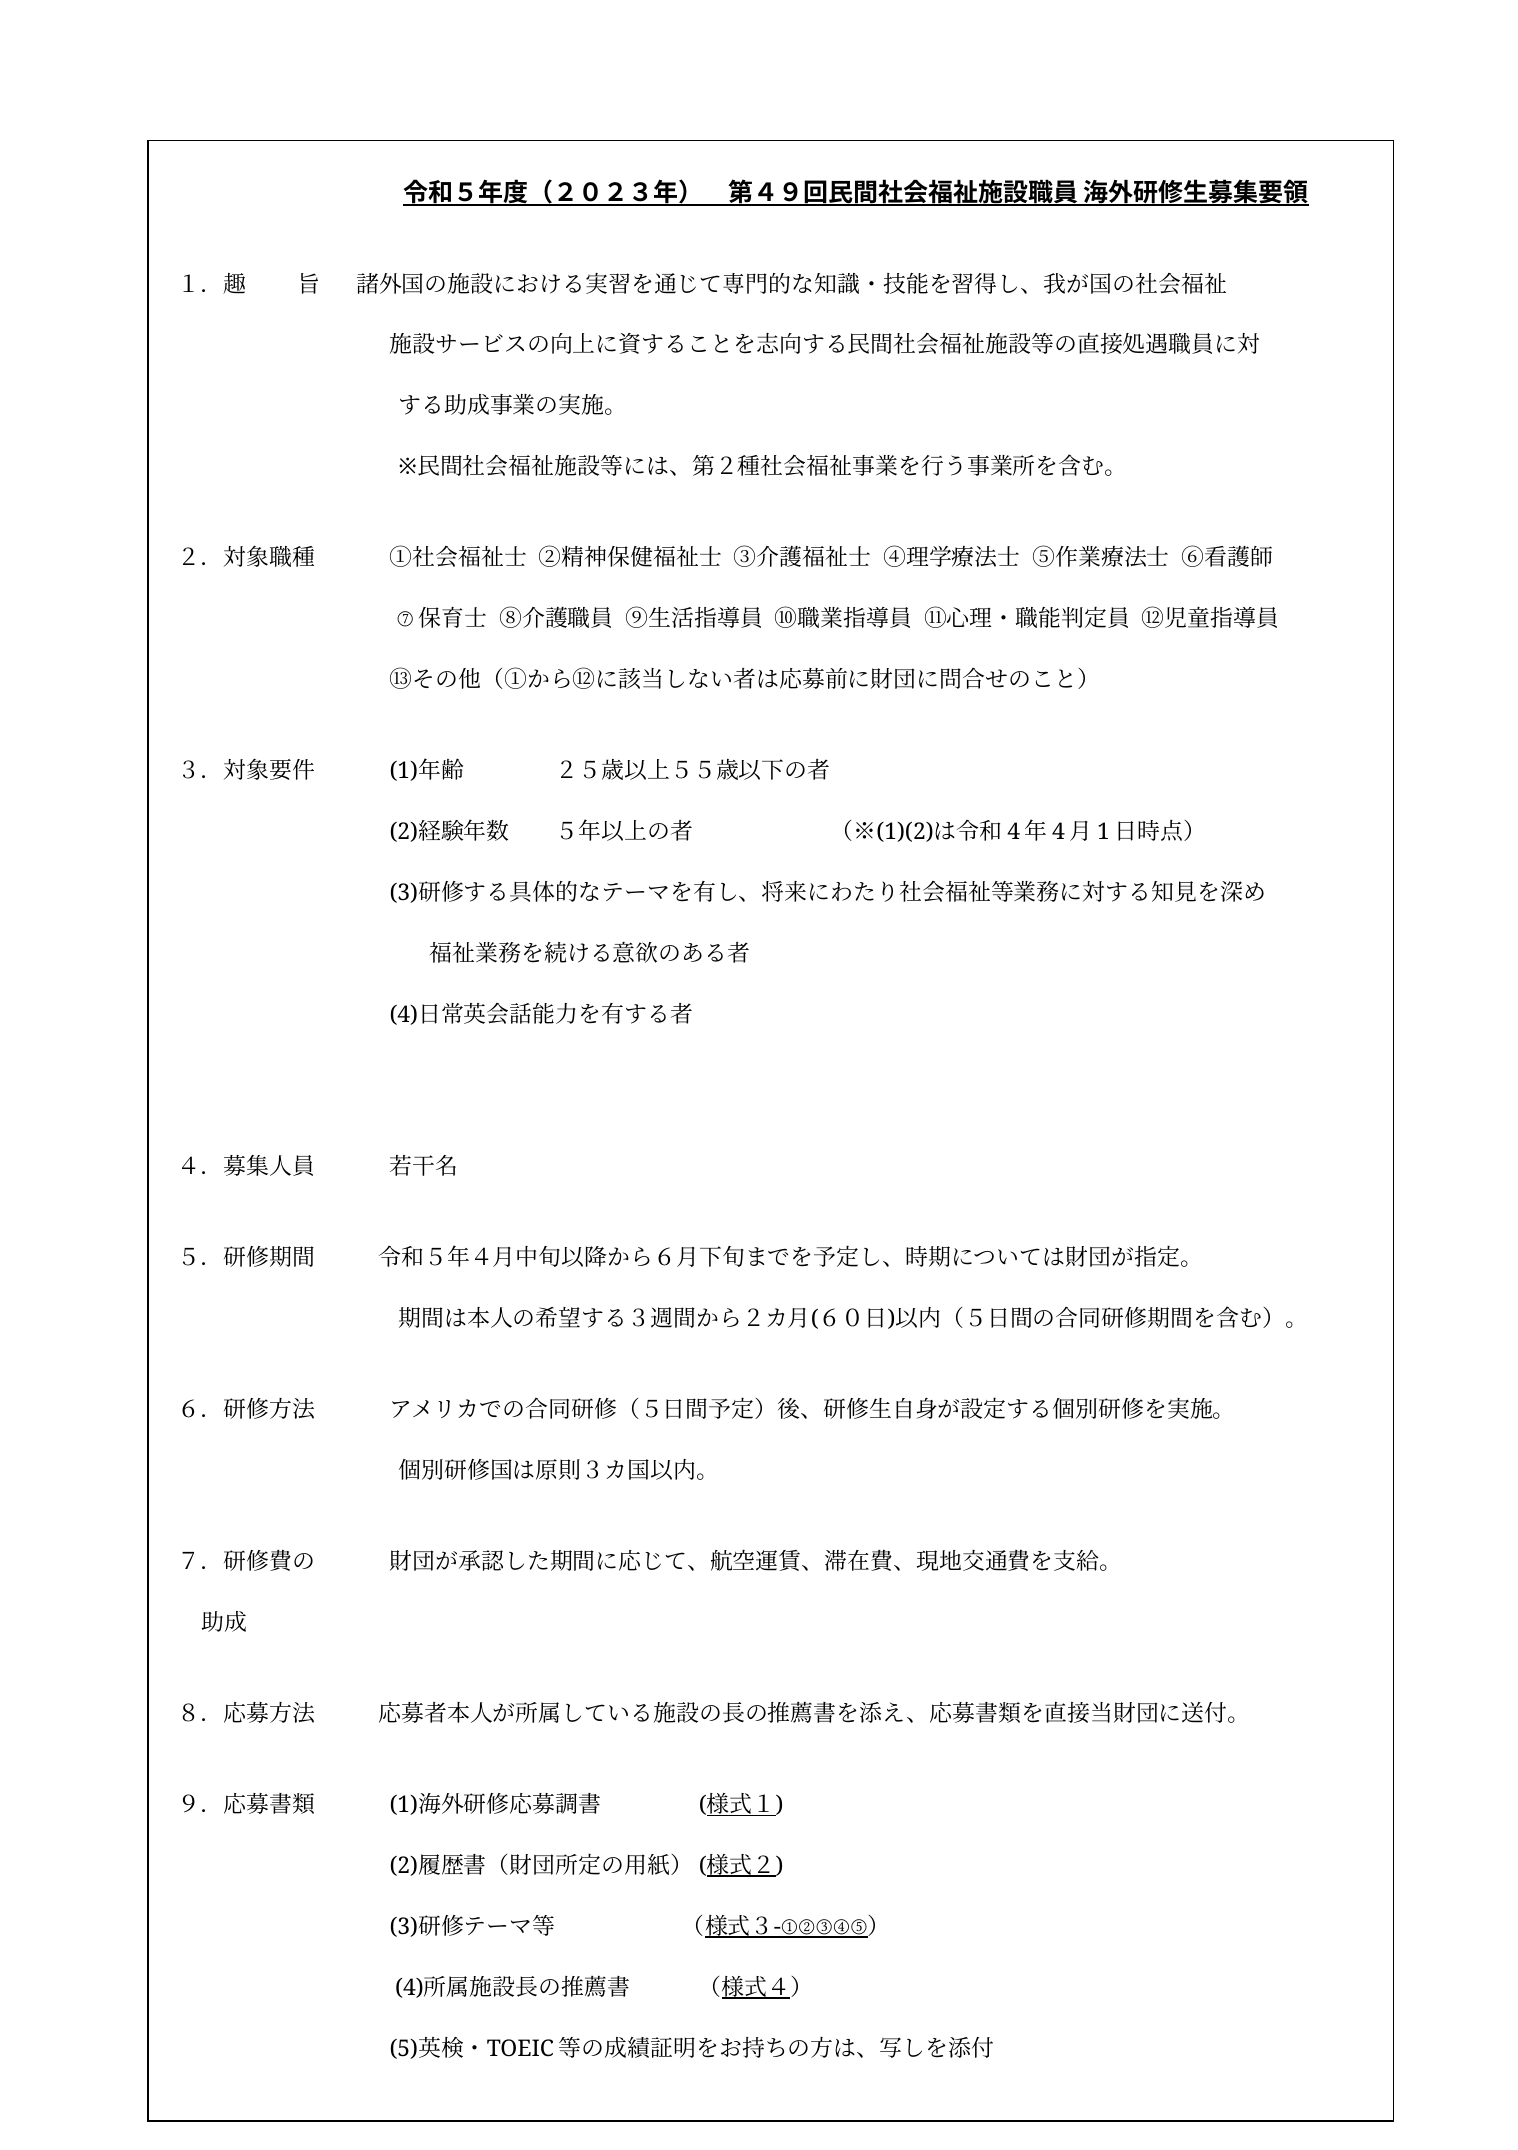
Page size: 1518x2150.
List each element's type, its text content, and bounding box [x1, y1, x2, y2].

text ⑦保育士 ⑧介護職員 ⑨生活指導員 ⑩職業指導員 ⑪心理・職能判定員 ⑫児童指導員 [385, 586, 1393, 647]
text (5)英検・TOEIC等の成績証明をお持ちの方は、写しを添付 [177, 2016, 1393, 2077]
text ３．対象要件 (1)年齢 ２５歳以上５５歳以下の者 [177, 738, 1393, 799]
text 令和５年度（２０２３年） 第４９回民間社会福祉施設職員 海外研修生募集要領 [177, 161, 1393, 221]
text 施設サービスの向上に資することを志向する民間社会福祉施設等の直接処遇職員に対 [177, 313, 1393, 373]
text (3)研修する具体的なテーマを有し、将来にわたり社会福祉等業務に対する知見を深め [177, 860, 1393, 921]
text ６．研修方法 アメリカでの合同研修（５日間予定）後、研修生自身が設定する個別研修を実施。 個別研修国は原則３カ国以内。 [177, 1377, 1393, 1499]
text ４．募集人員 若干名 [177, 1134, 1393, 1195]
text ２．対象職種 ①社会福祉士 ②精神保健福祉士 ③介護福祉士 ④理学療法士 ⑤作業療法士 ⑥看護師 [177, 526, 1393, 586]
text ７．研修費の 財団が承認した期間に応じて、航空運賃、滞在費、現地交通費を支給。 [177, 1529, 1393, 1590]
text ⑬その他（①から⑫に該当しない者は応募前に財団に問合せのこと） [177, 647, 1393, 708]
text (4)所属施設長の推薦書 （様式４） [177, 1955, 1393, 2016]
text 助成 [177, 1590, 1393, 1651]
text (4)日常英会話能力を有する者 [177, 982, 1393, 1043]
text ※民間社会福祉施設等には、第２種社会福祉事業を行う事業所を含む。 [352, 434, 1393, 495]
text (2)経験年数 ５年以上の者 （※(1)(2)は令和4年4月1日時点） [177, 799, 1393, 860]
text ９．応募書類 (1)海外研修応募調書 (様式１) [177, 1773, 1393, 1833]
text １．趣 旨 諸外国の施設における実習を通じて専門的な知識・技能を習得し、我が国の社会福祉 [177, 252, 1393, 313]
text 期間は本人の希望する３週間から２カ月(６０日)以内（５日間の合同研修期間を含む）。 [192, 1286, 1393, 1347]
text 福祉業務を続ける意欲のある者 [177, 921, 1393, 982]
text する助成事業の実施。 [352, 373, 1393, 434]
text ８．応募方法 応募者本人が所属している施設の長の推薦書を添え、応募書類を直接当財団に送付。 [177, 1681, 1393, 1742]
text ５．研修期間 令和５年４月中旬以降から６月下旬までを予定し、時期については財団が指定。 [177, 1225, 1393, 1286]
text (2)履歴書（財団所定の用紙） (様式２) [177, 1833, 1393, 1894]
text (3)研修テーマ等 （様式３-①②③④⑤） [177, 1894, 1393, 1955]
